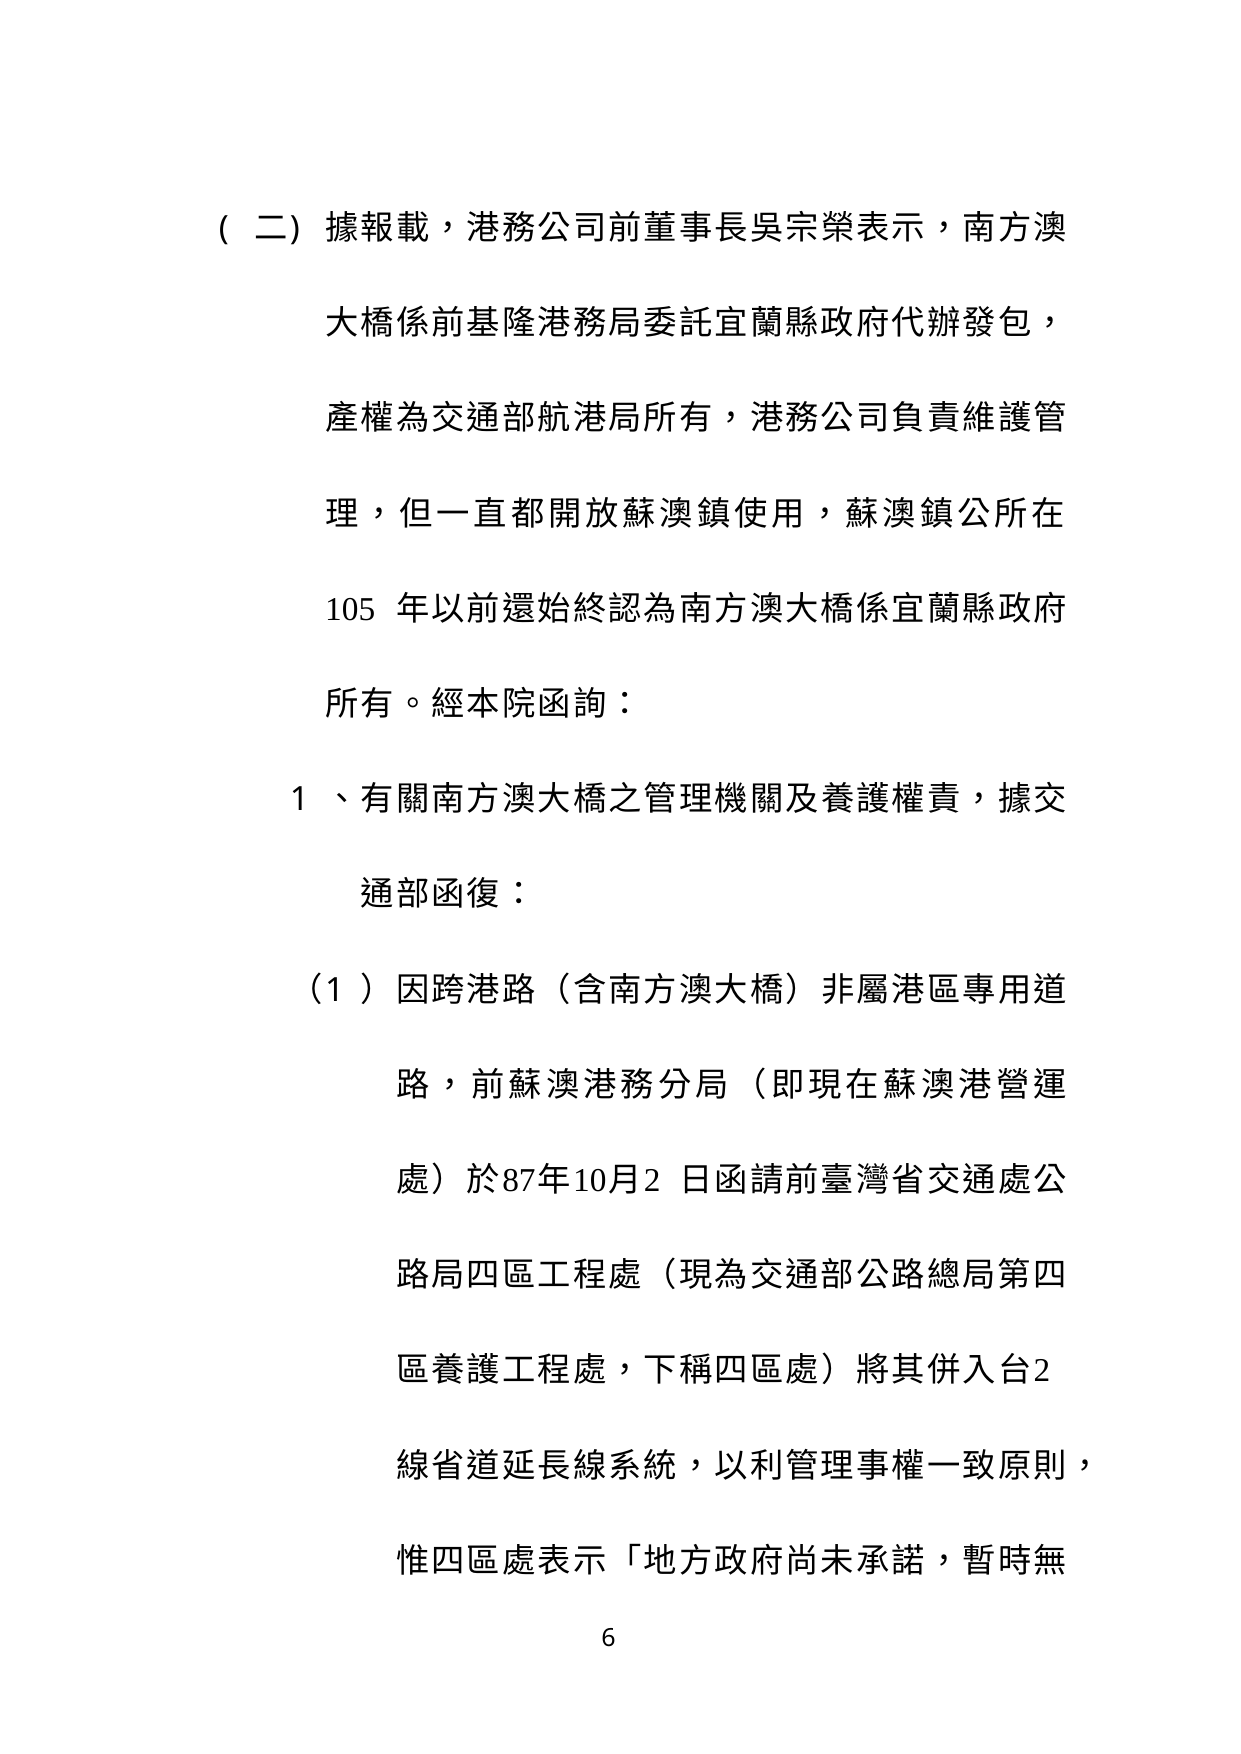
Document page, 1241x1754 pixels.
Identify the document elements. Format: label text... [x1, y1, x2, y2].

subtitle 有關南方澳大橋之管理機關及養護權責，據交通部函復： [272, 748, 1069, 939]
subtitle 據報載，港務公司前董事長吳宗榮表示，南方澳大橋係前基隆港務局委託宜蘭縣政府代辦發包，產權為交通部航港局所有，港務公司負責維護管理，但一直都開放蘇澳鎮使用，蘇澳鎮公所在105年以前還始終認為南方澳大橋係宜蘭縣政府所有。經本院函詢： [219, 177, 1069, 748]
